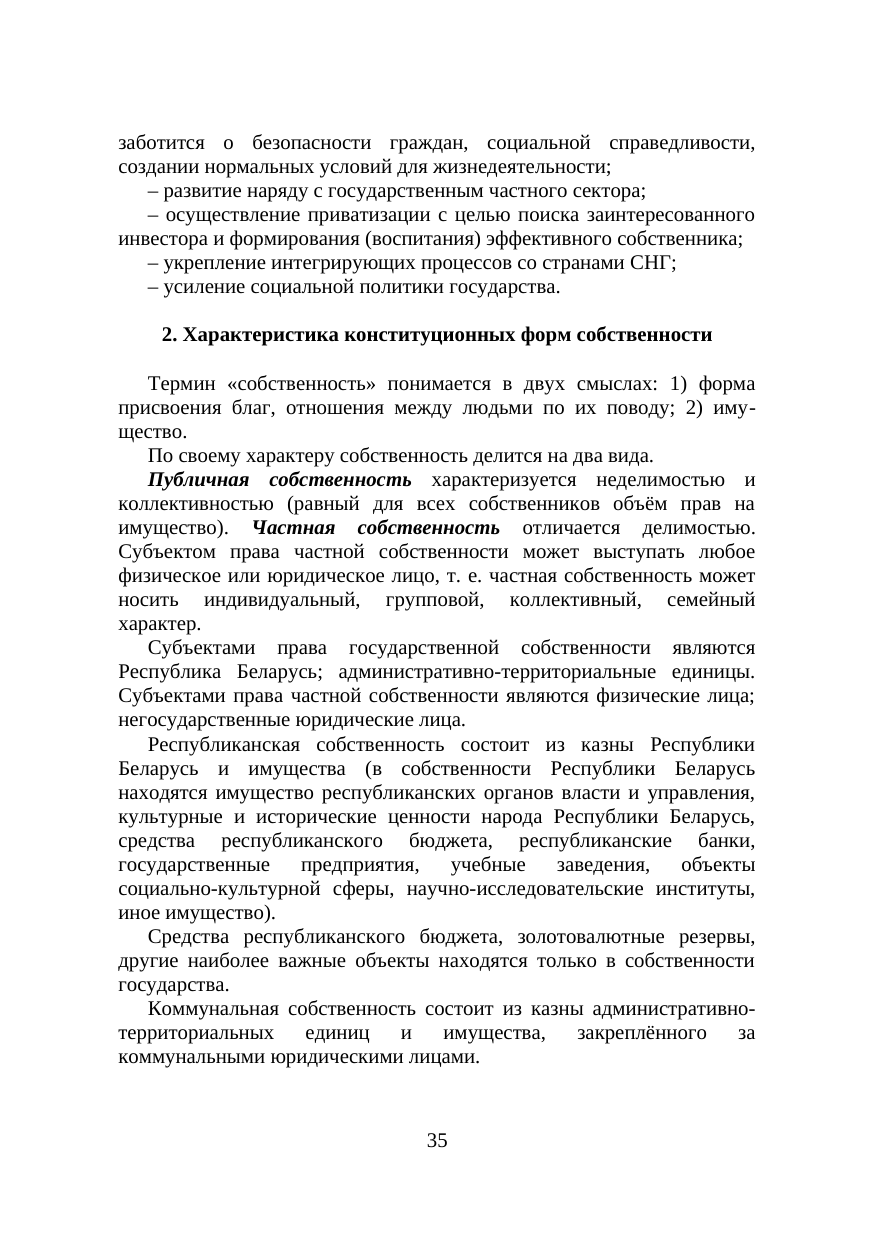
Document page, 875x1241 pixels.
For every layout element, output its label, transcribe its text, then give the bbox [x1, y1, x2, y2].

text 2. Характеристика конституционных форм собственности [118, 322, 756, 346]
text Субъектами права государственной собственности являются Республика Беларусь; административно-территориальные единицы. Субъектами права частной собственности являются физические лица; негосударственные юридические лица. [118, 635, 756, 731]
text – укрепление интегрирующих процессов со странами СНГ; [118, 250, 756, 274]
text Коммунальная собственность состоит из казны административно-территориальных единиц и имущества, закреплённого за коммунальными юридическими лицами. [118, 996, 756, 1068]
text – осуществление приватизации с целью поиска заинтересованного инвестора и формирования (воспитания) эффективного собственника; [118, 202, 756, 250]
text Публичная собственность характеризуется неделимостью и коллективностью (равный для всех собственников объём прав на имущество). Частная собственность отличается делимостью. Субъектом права частной собственности может выступать любое физическое или юридическое лицо, т. е. частная собственность может носить индивидуальный, групповой, коллективный, семейный характер. [118, 467, 756, 635]
text Средства республиканского бюджета, золотовалютные резервы, другие наиболее важные объекты находятся только в собственности государства. [118, 924, 756, 996]
text Термин «собственность» понимается в двух смыслах: 1) форма присвоения благ, отношения между людьми по их поводу; 2) имущество. [118, 371, 756, 443]
text Республиканская собственность состоит из казны Республики Беларусь и имущества (в собственности Республики Беларусь находятся имущество республиканских органов власти и управления, культурные и исторические ценности народа Республики Беларусь, средства республиканского бюджета, республиканские банки, государственные предприятия, учебные заведения, объекты социально-культурной сферы, научно-исследовательские институты, иное имущество). [118, 731, 756, 924]
text По своему характеру собственность делится на два вида. [118, 443, 756, 467]
text – усиление социальной политики государства. [118, 274, 756, 298]
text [118, 130, 756, 178]
text – развитие наряду с государственным частного сектора; [118, 178, 756, 202]
